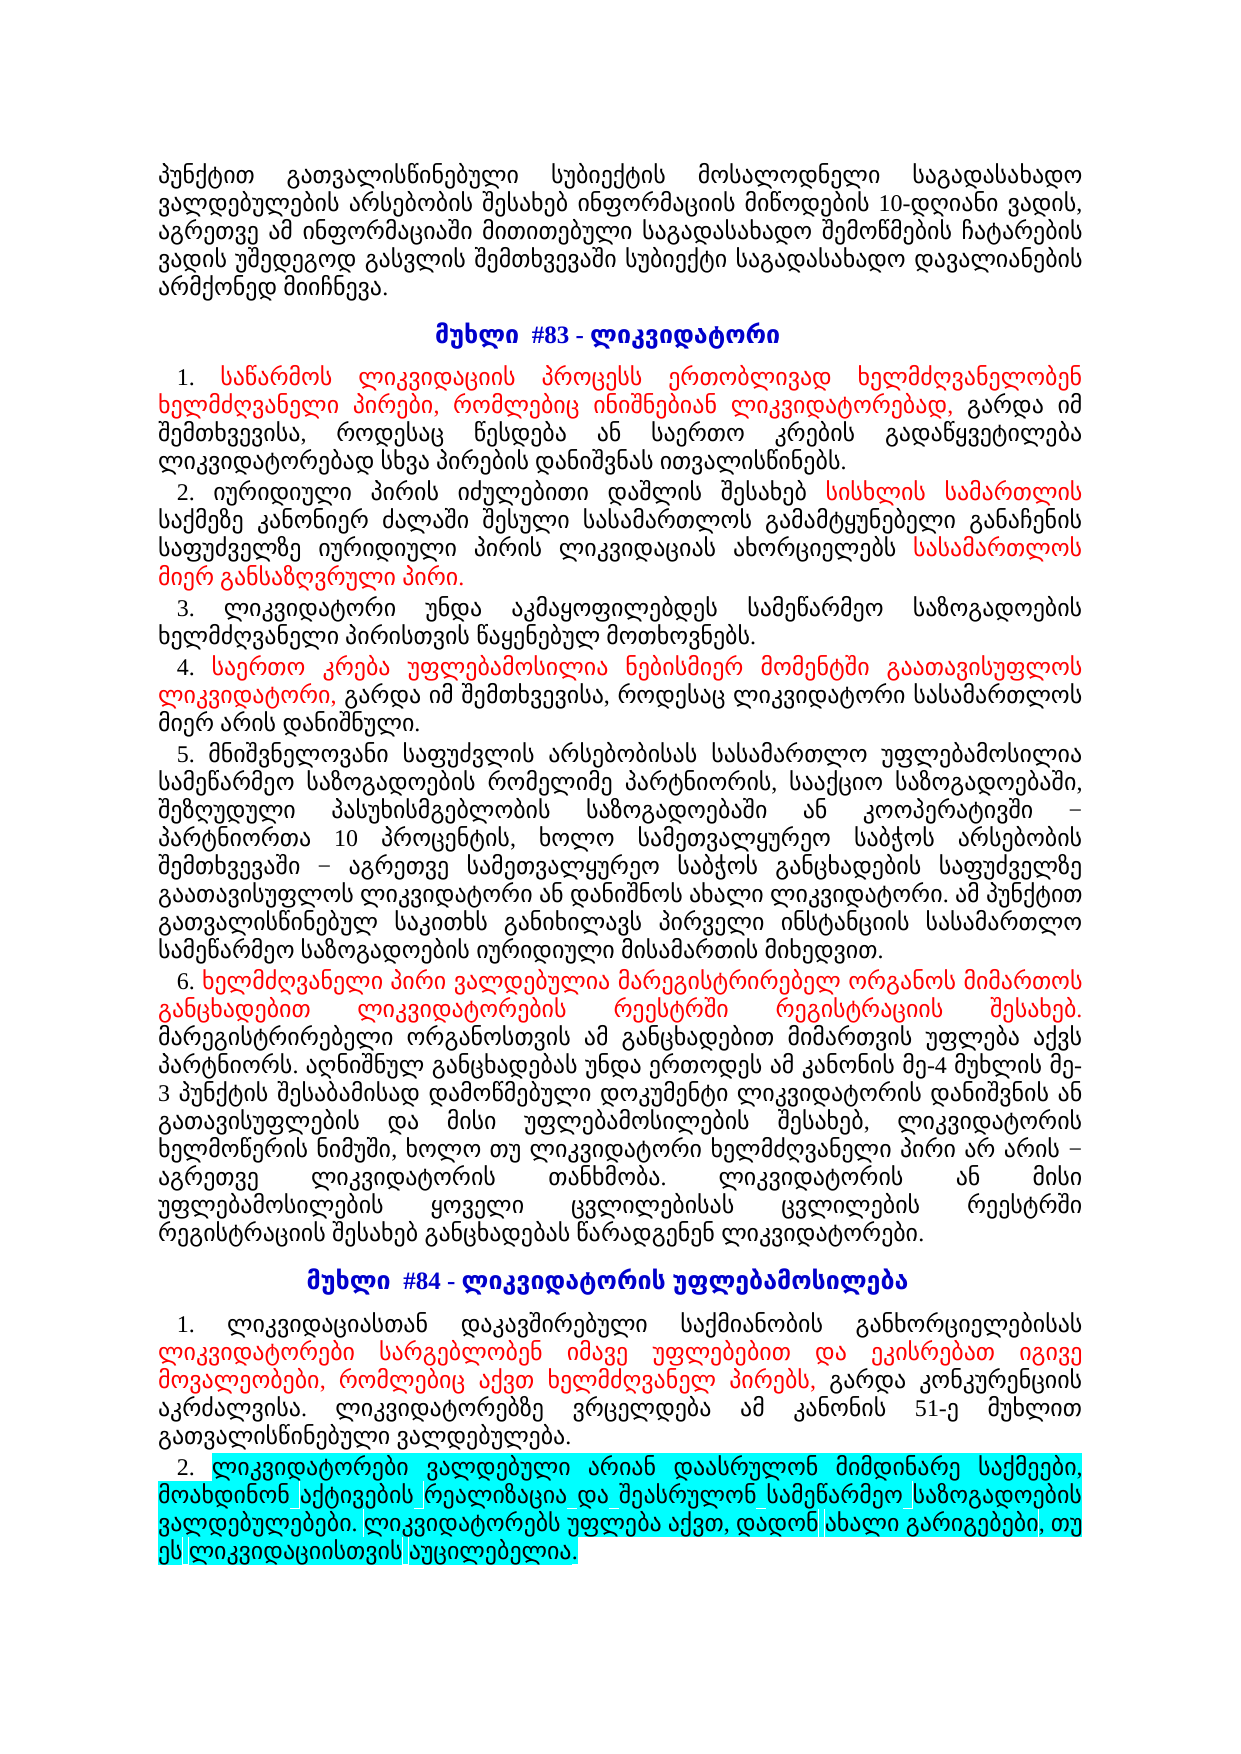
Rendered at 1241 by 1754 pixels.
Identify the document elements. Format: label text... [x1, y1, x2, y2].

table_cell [150, 150, 1090, 312]
table_header [150, 312, 1090, 352]
table_header [150, 1259, 1090, 1299]
table_cell 1. საწარმოს ლიკვიდაციის პროცესს ერთობლივად ხელმძღვანელობენ ხელმძღვანელი პირები, რომლებიც ინიშნებიან ლიკვიდატორებად, გარდა იმ შემთხვევისა, როდესაც წესდება ან საერთო კრების გადაწყვეტილება ლიკვიდატორებად სხვა პირების დანიშვნას ითვალისწინებს. 2. იურიდიული პირის იძულებითი დაშლის შესახებ სისხლის სამართლის საქმეზე კანონიერ ძალაში შესული სასამართლოს გამამტყუნებელი განაჩენის საფუძველზე იურიდიული პირის ლიკვიდაციას ახორციელებს სასამართლოს მიერ განსაზღვრული პირი. 3. ლიკვიდატორი უნდა აკმაყოფილებდეს სამეწარმეო საზოგადოების ხელმძღვანელი პირისთვის წაყენებულ მოთხოვნებს. 4. საერთო კრება უფლებამოსილია ნებისმიერ მომენტში გაათავისუფლოს ლიკვიდატორი, გარდა იმ შემთხვევისა, როდესაც ლიკვიდატორი სასამართლოს მიერ არის დანიშნული. 5. მნიშვნელოვანი საფუძვლის არსებობისას სასამართლო უფლებამოსილია სამეწარმეო საზოგადოების რომელიმე პარტნიორის, სააქციო საზოგადოებაში, შეზღუდული პასუხისმგებლობის საზოგადოებაში ან კოოპერატივში − პარტნიორთა 10 პროცენტის, ხოლო სამეთვალყურეო საბჭოს არსებობის შემთხვევაში − აგრეთვე სამეთვალყურეო საბჭოს განცხადების საფუძველზე გაათავისუფლოს ლიკვიდატორი ან დანიშნოს ახალი ლიკვიდატორი. ამ პუნქტით გათვალისწინებულ საკითხს განიხილავს პირველი ინსტანციის სასამართლო სამეწარმეო საზოგადოების იურიდიული მისამართის მიხედვით. 6. ხელმძღვანელი პირი ვალდებულია მარეგისტრირებელ ორგანოს მიმართოს განცხადებით ლიკვიდატორების რეესტრში რეგისტრაციის შესახებ. მარეგისტრირებელი ორგანოსთვის ამ განცხადებით მიმართვის უფლება აქვს პარტნიორს. აღნიშნულ განცხადებას უნდა ერთოდეს ამ კანონის მე-4 მუხლის მე-3 პუნქტის შესაბამისად დამოწმებული დოკუმენტი ლიკვიდატორის დანიშვნის ან გათავისუფლების და მისი უფლებამოსილების შესახებ, ლიკვიდატორის ხელმოწერის ნიმუში, ხოლო თუ ლიკვიდატორი ხელმძღვანელი პირი არ არის − აგრეთვე ლიკვიდატორის თანხმობა. ლიკვიდატორის ან მისი უფლებამოსილების ყოველი ცვლილებისას ცვლილების რეესტრში რეგისტრაციის შესახებ განცხადებას წარადგენენ ლიკვიდატორები. [150, 352, 1090, 1258]
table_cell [150, 1299, 1090, 1576]
